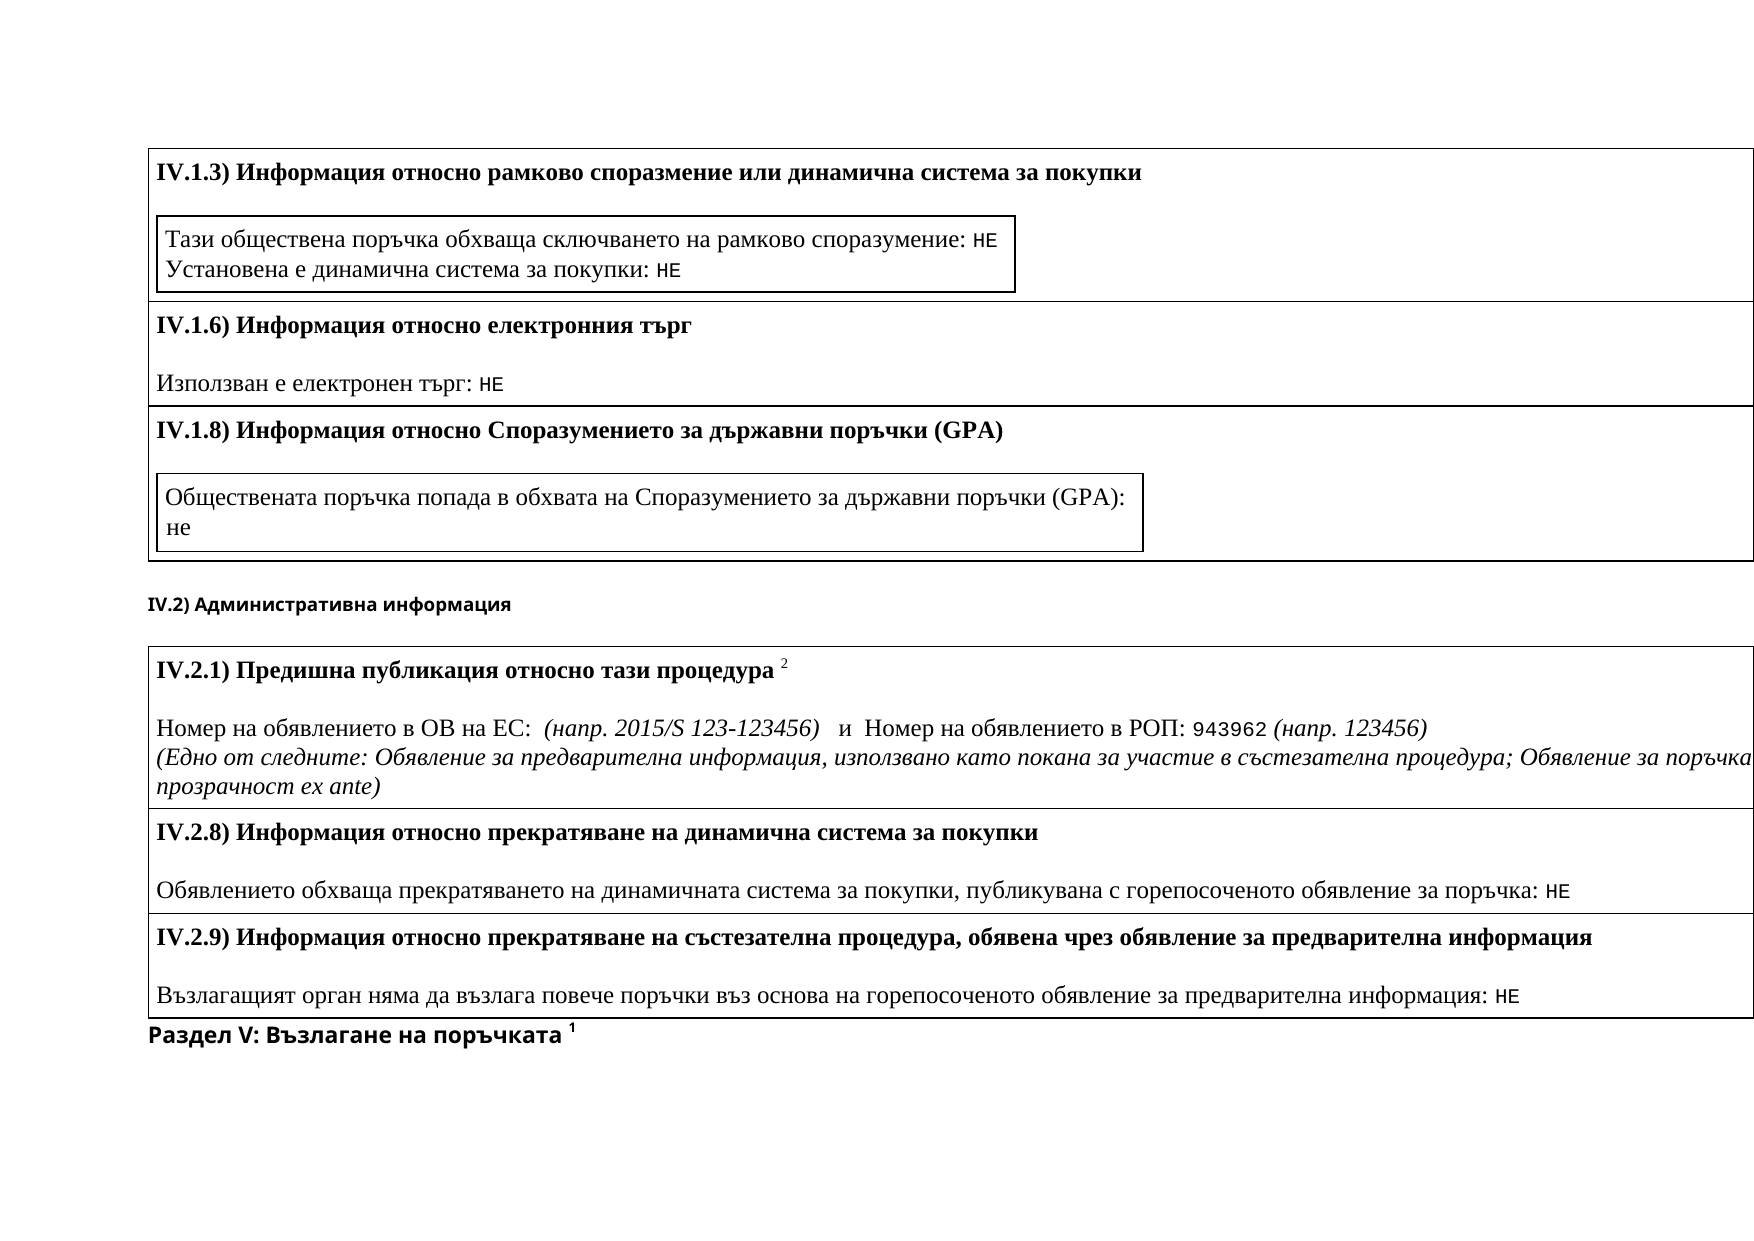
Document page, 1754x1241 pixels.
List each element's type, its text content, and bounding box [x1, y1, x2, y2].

table_cell IV.1.3) Информация относно рамково споразмение или динамична система за покупки [149, 149, 1753, 301]
table_cell IV.2.9) Информация относно прекратяване на състезателна процедура, обявена чрез обявление за предварителна информация Възлагащият орган няма да възлага повече поръчки въз основа на горепосоченото обявление за предварителна информация: НЕ [149, 914, 1753, 1017]
text Раздел V: Възлагане на поръчката 1 [148, 1019, 1606, 1050]
table_header IV.2.1) Предишна публикация относно тази процедура 2 Номер на обявлението в ОВ на ЕС: (напр. 2015/S 123-123456) и Номер на обявлението в РОП: 943962 (напр. 123456) (Едно от следните: Обявление за предварителна информация, използвано като покана за участие в състезателна процедура; Обявление за поръчка; Обявление за доброволна прозрачност ex ante) [149, 647, 1753, 808]
table_cell IV.2.8) Информация относно прекратяване на динамична система за покупки Обявлението обхваща прекратяването на динамичната система за покупки, публикувана с горепосоченото обявление за поръчка: НЕ [149, 809, 1753, 912]
table_cell IV.1.6) Информация относно електронния търг Използван е електронен търг: НЕ [149, 302, 1753, 405]
text IV.2) Административна информация [148, 591, 1606, 616]
table_cell IV.1.8) Информация относно Споразумението за държавни поръчки (GPA) [149, 407, 1753, 560]
